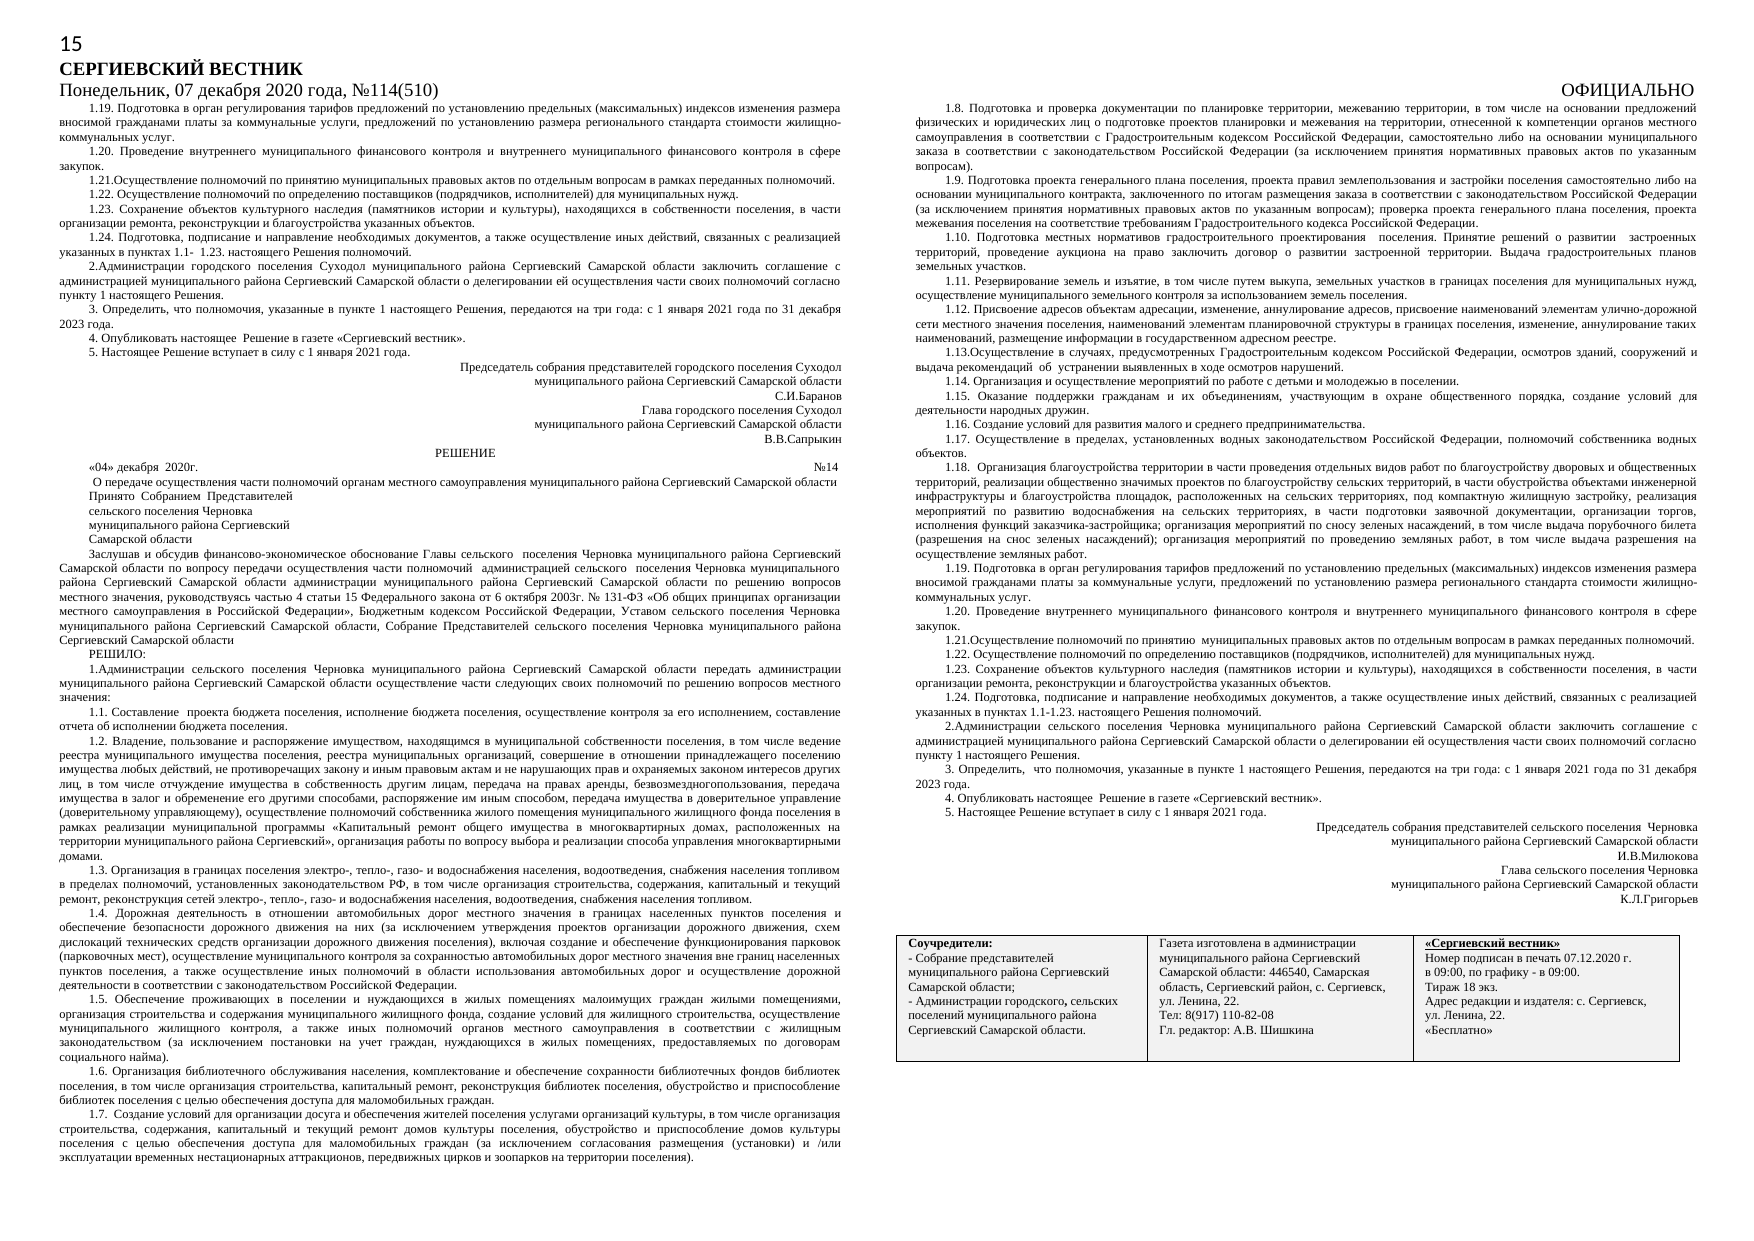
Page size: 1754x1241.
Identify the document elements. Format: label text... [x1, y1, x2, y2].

text 1.6. Организация библиотечного обслуживания населения, комплектование и обеспечение сохранности библиотечных фондов библиотек поселения, в том числе организация строительства, капитальный ремонт, реконструкция библиотек поселения, обустройство и приспособление библиотек поселения с целью обеспечения доступа для маломобильных граждан. [59, 1064, 842, 1107]
text 1.1. Составление проекта бюджета поселения, исполнение бюджета поселения, осуществление контроля за его исполнением, составление отчета об исполнении бюджета поселения. [59, 704, 842, 733]
text 1.4. Дорожная деятельность в отношении автомобильных дорог местного значения в границах населенных пунктов поселения и обеспечение безопасности дорожного движения на них (за исключением утверждения проектов организации дорожного движения, схем дислокаций технических средств организации дорожного движения поселения), включая создание и обеспечение функционирования парковок (парковочных мест), осуществление муниципального контроля за сохранностью автомобильных дорог местного значения вне границ населенных пунктов поселения, а также осуществление иных полномочий в области использования автомобильных дорог и осуществление дорожной деятельности в соответствии с законодательством Российской Федерации. [59, 906, 842, 992]
text 1.21.Осуществление полномочий по принятию муниципальных правовых актов по отдельным вопросам в рамках переданных полномочий. [59, 173, 842, 187]
text Заслушав и обсудив финансово-экономическое обоснование Главы сельского поселения Черновка муниципального района Сергиевский Самарской области по вопросу передачи осуществления части полномочий администрацией сельского поселения Черновка муниципального района Сергиевский Самарской области администрации муниципального района Сергиевский Самарской области по решению вопросов местного значения, руководствуясь частью 4 статьи 15 Федерального закона от 6 октября 2003г. № 131-ФЗ «Об общих принципах организации местного самоуправления в Российской Федерации», Бюджетным кодексом Российской Федерации, Уставом сельского поселения Черновка муниципального района Сергиевский Самарской области, Собрание Представителей сельского поселения Черновка муниципального района Сергиевский Самарской области [59, 546, 842, 647]
text 1.23. Сохранение объектов культурного наследия (памятников истории и культуры), находящихся в собственности поселения, в части организации ремонта, реконструкции и благоустройства указанных объектов. [59, 201, 842, 230]
text 1.23. Сохранение объектов культурного наследия (памятников истории и культуры), находящихся в собственности поселения, в части организации ремонта, реконструкции и благоустройства указанных объектов. [915, 661, 1698, 690]
text 1.13.Осуществление в случаях, предусмотренных Градостроительным кодексом Российской Федерации, осмотров зданий, сооружений и выдача рекомендаций об устранении выявленных в ходе осмотров нарушений. [915, 345, 1698, 374]
text 4. Опубликовать настоящее Решение в газете «Сергиевский вестник». [915, 791, 1698, 805]
table_header Соучредители: - Собрание представителей муниципального района Сергиевский Самарской области; - Администрации городского, сельских поселений муниципального района Сергиевский Самарской области. [897, 936, 1147, 1061]
text О передаче осуществления части полномочий органам местного самоуправления муниципального района Сергиевский Самарской области [59, 474, 842, 489]
text 1.17. Осуществление в пределах, установленных водных законодательством Российской Федерации, полномочий собственника водных объектов. [915, 431, 1698, 460]
text К.Л.Григорьев [915, 891, 1698, 906]
text Глава городского поселения Суходол [59, 403, 842, 417]
text 3. Определить, что полномочия, указанные в пункте 1 настоящего Решения, передаются на три года: с 1 января 2021 года по 31 декабря 2023 года. [915, 762, 1698, 791]
table_header «Сергиевский вестник» Номер подписан в печать 07.12.2020 г. в 09:00, по графику - в 09:00. Тираж 18 экз. Адрес редакции и издателя: с. Сергиевск, ул. Ленина, 22. «Бесплатно» [1414, 936, 1679, 1061]
text 1.22. Осуществление полномочий по определению поставщиков (подрядчиков, исполнителей) для муниципальных нужд. [915, 647, 1698, 661]
text муниципального района Сергиевский [59, 518, 842, 532]
text 1.7. Создание условий для организации досуга и обеспечения жителей поселения услугами организаций культуры, в том числе организация строительства, содержания, капитальный и текущий ремонт домов культуры поселения, обустройство и приспособление домов культуры поселения с целью обеспечения доступа для маломобильных граждан (за исключением согласования размещения (установки) и /или эксплуатации временных нестационарных аттракционов, передвижных цирков и зоопарков на территории поселения). [59, 1107, 842, 1164]
text С.И.Баранов [59, 388, 842, 403]
text 1.15. Оказание поддержки гражданам и их объединениям, участвующим в охране общественного порядка, создание условий для деятельности народных дружин. [915, 388, 1698, 417]
text 1.20. Проведение внутреннего муниципального финансового контроля и внутреннего муниципального финансового контроля в сфере закупок. [59, 144, 842, 173]
text 5. Настоящее Решение вступает в силу с 1 января 2021 года. [59, 345, 842, 359]
table_header Газета изготовлена в администрации муниципального района Сергиевский Самарской области: 446540, Самарская область, Сергиевский район, с. Сергиевск, ул. Ленина, 22. Тел: 8(917) 110-82-08 Гл. редактор: А.В. Шишкина [1148, 936, 1413, 1061]
text 1.18. Организация благоустройства территории в части проведения отдельных видов работ по благоустройству дворовых и общественных территорий, реализации общественно значимых проектов по благоустройству сельских территорий, в части обустройства объектами инженерной инфраструктуры и благоустройства площадок, расположенных на сельских территориях, под компактную жилищную застройку, реализация мероприятий по развитию водоснабжения на сельских территориях, в части подготовки заявочной документации, организации торгов, исполнения функций заказчика-застройщика; организация мероприятий по сносу зеленых насаждений, в том числе выдача порубочного билета (разрешения на снос зеленых насаждений); организация мероприятий по проведению земляных работ, в том числе выдача разрешения на осуществление земляных работ. [915, 460, 1698, 561]
text 1.14. Организация и осуществление мероприятий по работе с детьми и молодежью в поселении. [915, 374, 1698, 388]
text 1.16. Создание условий для развития малого и среднего предпринимательства. [915, 417, 1698, 431]
text 1.24. Подготовка, подписание и направление необходимых документов, а также осуществление иных действий, связанных с реализацией указанных в пунктах 1.1-1.23. настоящего Решения полномочий. [915, 690, 1698, 719]
text 2.Администрации городского поселения Суходол муниципального района Сергиевский Самарской области заключить соглашение с администрацией муниципального района Сергиевский Самарской области о делегировании ей осуществления части своих полномочий согласно пункту 1 настоящего Решения. [59, 259, 842, 302]
text сельского поселения Черновка [59, 503, 842, 518]
text 1.9. Подготовка проекта генерального плана поселения, проекта правил землепользования и застройки поселения самостоятельно либо на основании муниципального контракта, заключенного по итогам размещения заказа в соответствии с законодательством Российской Федерации (за исключением принятия нормативных правовых актов по указанным вопросам); проверка проекта генерального плана поселения, проекта межевания поселения на соответствие требованиям Градостроительного кодекса Российской Федерации. [915, 173, 1698, 230]
text 1.24. Подготовка, подписание и направление необходимых документов, а также осуществление иных действий, связанных с реализацией указанных в пунктах 1.1- 1.23. настоящего Решения полномочий. [59, 230, 842, 259]
text Председатель собрания представителей городского поселения Суходол [59, 359, 842, 374]
text И.В.Милюкова [915, 848, 1698, 863]
text 1.19. Подготовка в орган регулирования тарифов предложений по установлению предельных (максимальных) индексов изменения размера вносимой гражданами платы за коммунальные услуги, предложений по установлению размера регионального стандарта стоимости жилищно-коммунальных услуг. [59, 101, 842, 144]
text 1.8. Подготовка и проверка документации по планировке территории, межеванию территории, в том числе на основании предложений физических и юридических лиц о подготовке проектов планировки и межевания на территории, отнесенной к компетенции органов местного самоуправления в соответствии с Градостроительным кодексом Российской Федерации, самостоятельно либо на основании муниципального заказа в соответствии с законодательством Российской Федерации (за исключением принятия нормативных правовых актов по указанным вопросам). [915, 101, 1698, 173]
text РЕШЕНИЕ [59, 446, 842, 460]
text 1.3. Организация в границах поселения электро-, тепло-, газо- и водоснабжения населения, водоотведения, снабжения населения топливом в пределах полномочий, установленных законодательством РФ, в том числе организация строительства, содержания, капитальный и текущий ремонт, реконструкция сетей электро-, тепло-, газо- и водоснабжения населения, водоотведения, снабжения населения топливом. [59, 863, 842, 906]
text В.В.Сапрыкин [59, 431, 842, 446]
text Самарской области [59, 532, 842, 546]
text РЕШИЛО: [59, 647, 842, 661]
text 1.Администрации сельского поселения Черновка муниципального района Сергиевский Самарской области передать администрации муниципального района Сергиевский Самарской области осуществление части следующих своих полномочий по решению вопросов местного значения: [59, 661, 842, 704]
text 2.Администрации сельского поселения Черновка муниципального района Сергиевский Самарской области заключить соглашение с администрацией муниципального района Сергиевский Самарской области о делегировании ей осуществления части своих полномочий согласно пункту 1 настоящего Решения. [915, 719, 1698, 762]
text 1.10. Подготовка местных нормативов градостроительного проектирования поселения. Принятие решений о развитии застроенных территорий, проведение аукциона на право заключить договор о развитии застроенной территории. Выдача градостроительных планов земельных участков. [915, 230, 1698, 273]
text «04» декабря 2020г. №14 [59, 460, 842, 474]
text 1.22. Осуществление полномочий по определению поставщиков (подрядчиков, исполнителей) для муниципальных нужд. [59, 187, 842, 201]
text 4. Опубликовать настоящее Решение в газете «Сергиевский вестник». [59, 331, 842, 345]
text муниципального района Сергиевский Самарской области [59, 417, 842, 431]
text муниципального района Сергиевский Самарской области [59, 374, 842, 388]
text Глава сельского поселения Черновка [915, 863, 1698, 877]
text 1.19. Подготовка в орган регулирования тарифов предложений по установлению предельных (максимальных) индексов изменения размера вносимой гражданами платы за коммунальные услуги, предложений по установлению размера регионального стандарта стоимости жилищно-коммунальных услуг. [915, 561, 1698, 604]
text 3. Определить, что полномочия, указанные в пункте 1 настоящего Решения, передаются на три года: с 1 января 2021 года по 31 декабря 2023 года. [59, 302, 842, 331]
text 1.20. Проведение внутреннего муниципального финансового контроля и внутреннего муниципального финансового контроля в сфере закупок. [915, 604, 1698, 633]
text 1.5. Обеспечение проживающих в поселении и нуждающихся в жилых помещениях малоимущих граждан жилыми помещениями, организация строительства и содержания муниципального жилищного фонда, создание условий для жилищного строительства, осуществление муниципального жилищного контроля, а также иных полномочий органов местного самоуправления в соответствии с жилищным законодательством (за исключением постановки на учет граждан, нуждающихся в жилых помещениях, предоставляемых по договорам социального найма). [59, 992, 842, 1064]
text 1.2. Владение, пользование и распоряжение имуществом, находящимся в муниципальной собственности поселения, в том числе ведение реестра муниципального имущества поселения, реестра муниципальных организаций, совершение в отношении принадлежащего поселению имущества любых действий, не противоречащих закону и иным правовым актам и не нарушающих прав и охраняемых законом интересов других лиц, в том числе отчуждение имущества в собственность другим лицам, передача на правах аренды, безвозмездногопользования, передача имущества в залог и обременение его другими способами, распоряжение им иным способом, передача имущества в доверительное управление (доверительному управляющему), осуществление полномочий собственника жилого помещения муниципального жилищного фонда поселения в рамках реализации муниципальной программы «Капитальный ремонт общего имущества в многоквартирных домах, расположенных на территории муниципального района Сергиевский», организация работы по вопросу выбора и реализации способа управления многоквартирными домами. [59, 733, 842, 863]
text Принято Собранием Представителей [59, 489, 842, 503]
text муниципального района Сергиевский Самарской области [915, 834, 1698, 848]
text 1.21.Осуществление полномочий по принятию муниципальных правовых актов по отдельным вопросам в рамках переданных полномочий. [915, 633, 1698, 647]
text Председатель собрания представителей сельского поселения Черновка [915, 819, 1698, 834]
text муниципального района Сергиевский Самарской области [915, 877, 1698, 891]
text 5. Настоящее Решение вступает в силу с 1 января 2021 года. [915, 805, 1698, 819]
